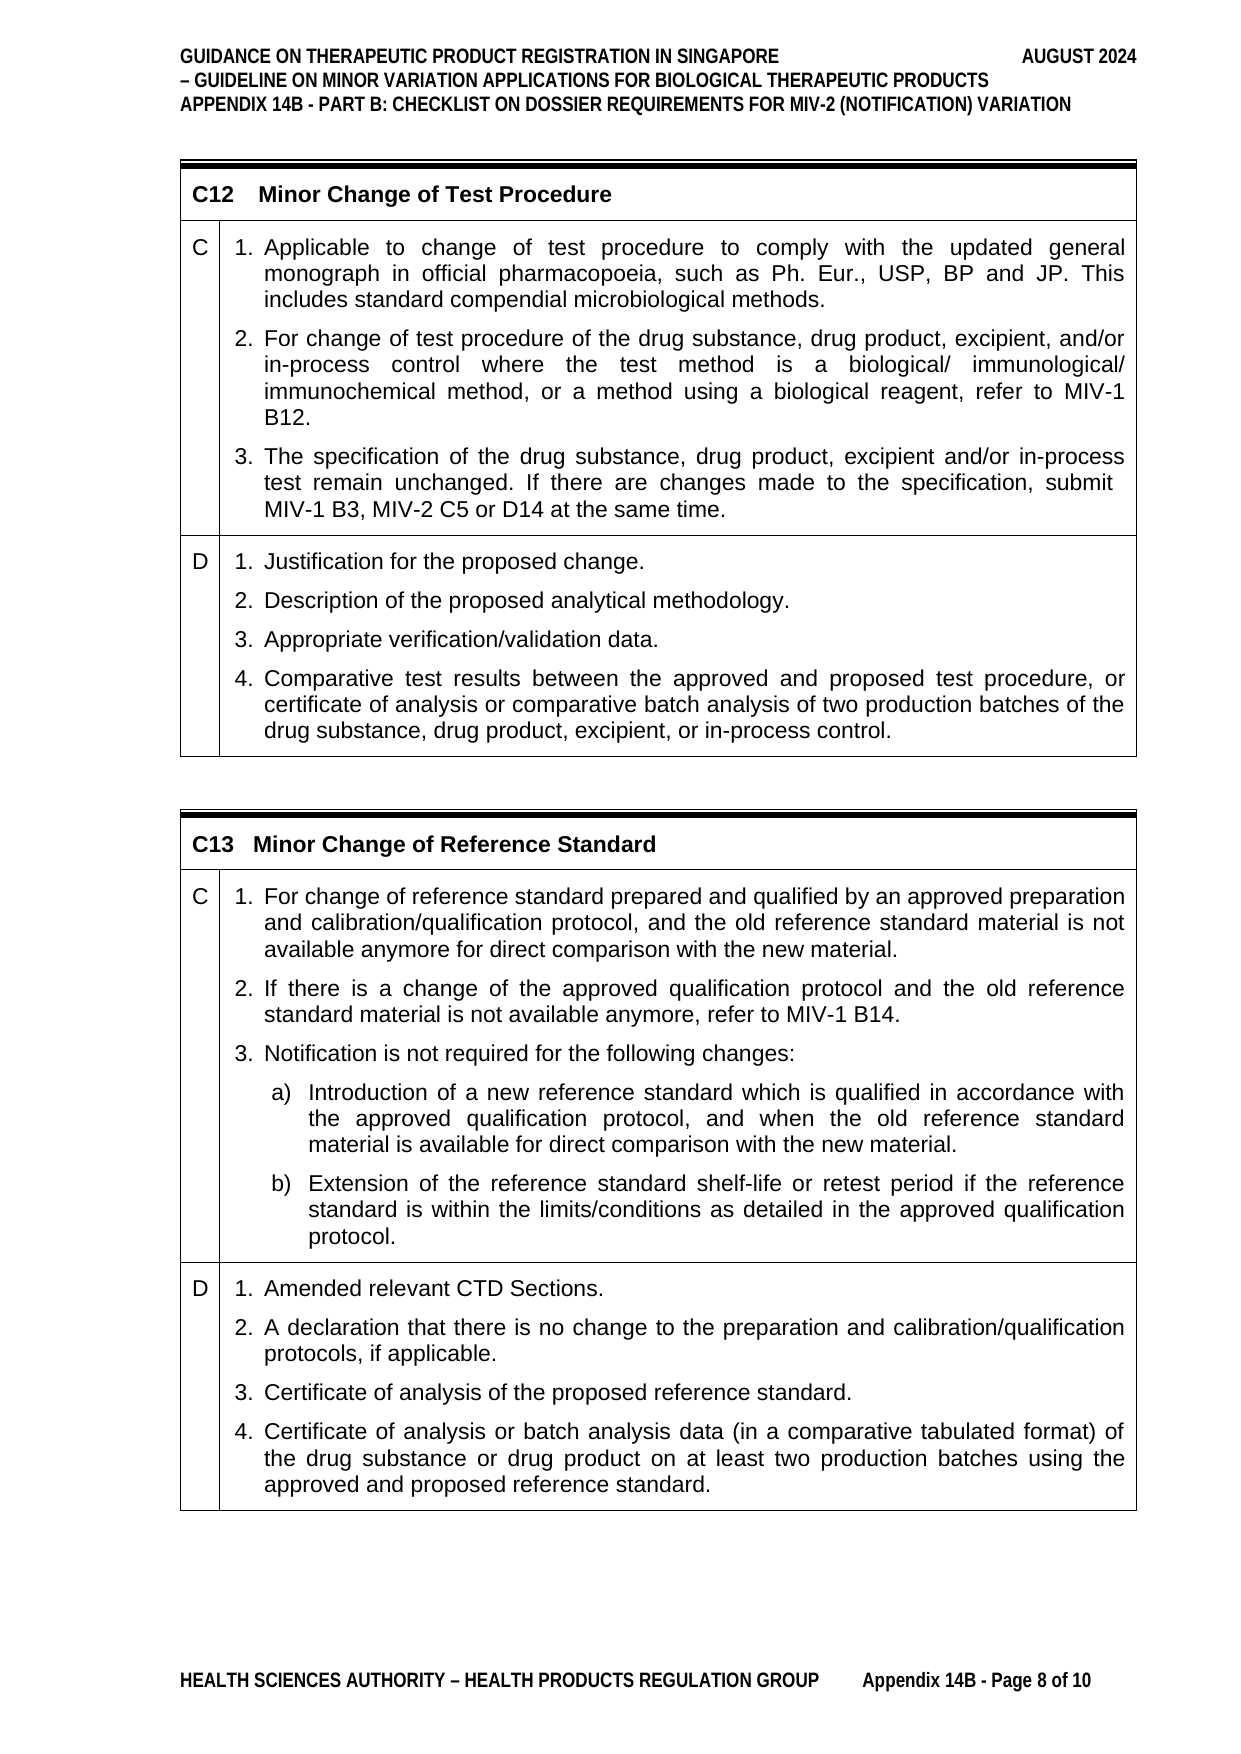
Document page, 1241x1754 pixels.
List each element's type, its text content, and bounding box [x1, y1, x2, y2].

table_cell Applicable to change of test procedure to comply with the updated general monograph in official pharmacopoeia, such as Ph. Eur., USP, BP and JP. This includes standard compendial microbiological methods. For change of test procedure of the drug substance, drug product, excipient, and/or in-process control where the test method is a biological/ immunological/ immunochemical method, or a method using a biological reagent, refer to MIV-1 B12. The specification of the drug substance, drug product, excipient and/or in-process test remain unchanged. If there are changes made to the specification, submit MIV-1 B3, MIV-2 C5 or D14 at the same time. [220, 221, 1136, 534]
table_header C12 Minor Change of Test Procedure [181, 169, 1136, 220]
table_cell Amended relevant CTD Sections. A declaration that there is no change to the preparation and calibration/qualification protocols, if applicable. Certificate of analysis of the proposed reference standard. Certificate of analysis or batch analysis data (in a comparative tabulated format) of the drug substance or drug product on at least two production batches using the approved and proposed reference standard. [220, 1263, 1136, 1510]
table_cell For change of reference standard prepared and qualified by an approved preparation and calibration/qualification protocol, and the old reference standard material is not available anymore for direct comparison with the new material. If there is a change of the approved qualification protocol and the old reference standard material is not available anymore, refer to MIV-1 B14. Notification is not required for the following changes: Introduction of a new reference standard which is qualified in accordance with the approved qualification protocol, and when the old reference standard material is available for direct comparison with the new material. Extension of the reference standard shelf-life or retest period if the reference standard is within the limits/conditions as detailed in the approved qualification protocol. [220, 870, 1136, 1262]
table_cell C [181, 870, 219, 1262]
table_header C13 Minor Change of Reference Standard [181, 818, 1136, 869]
table_cell Justification for the proposed change. Description of the proposed analytical methodology. Appropriate verification/validation data. Comparative test results between the approved and proposed test procedure, or certificate of analysis or comparative batch analysis of two production batches of the drug substance, drug product, excipient, or in-process control. [220, 536, 1136, 756]
table_cell D [181, 1263, 219, 1510]
table_cell D [181, 536, 219, 756]
table_cell C [181, 221, 219, 534]
